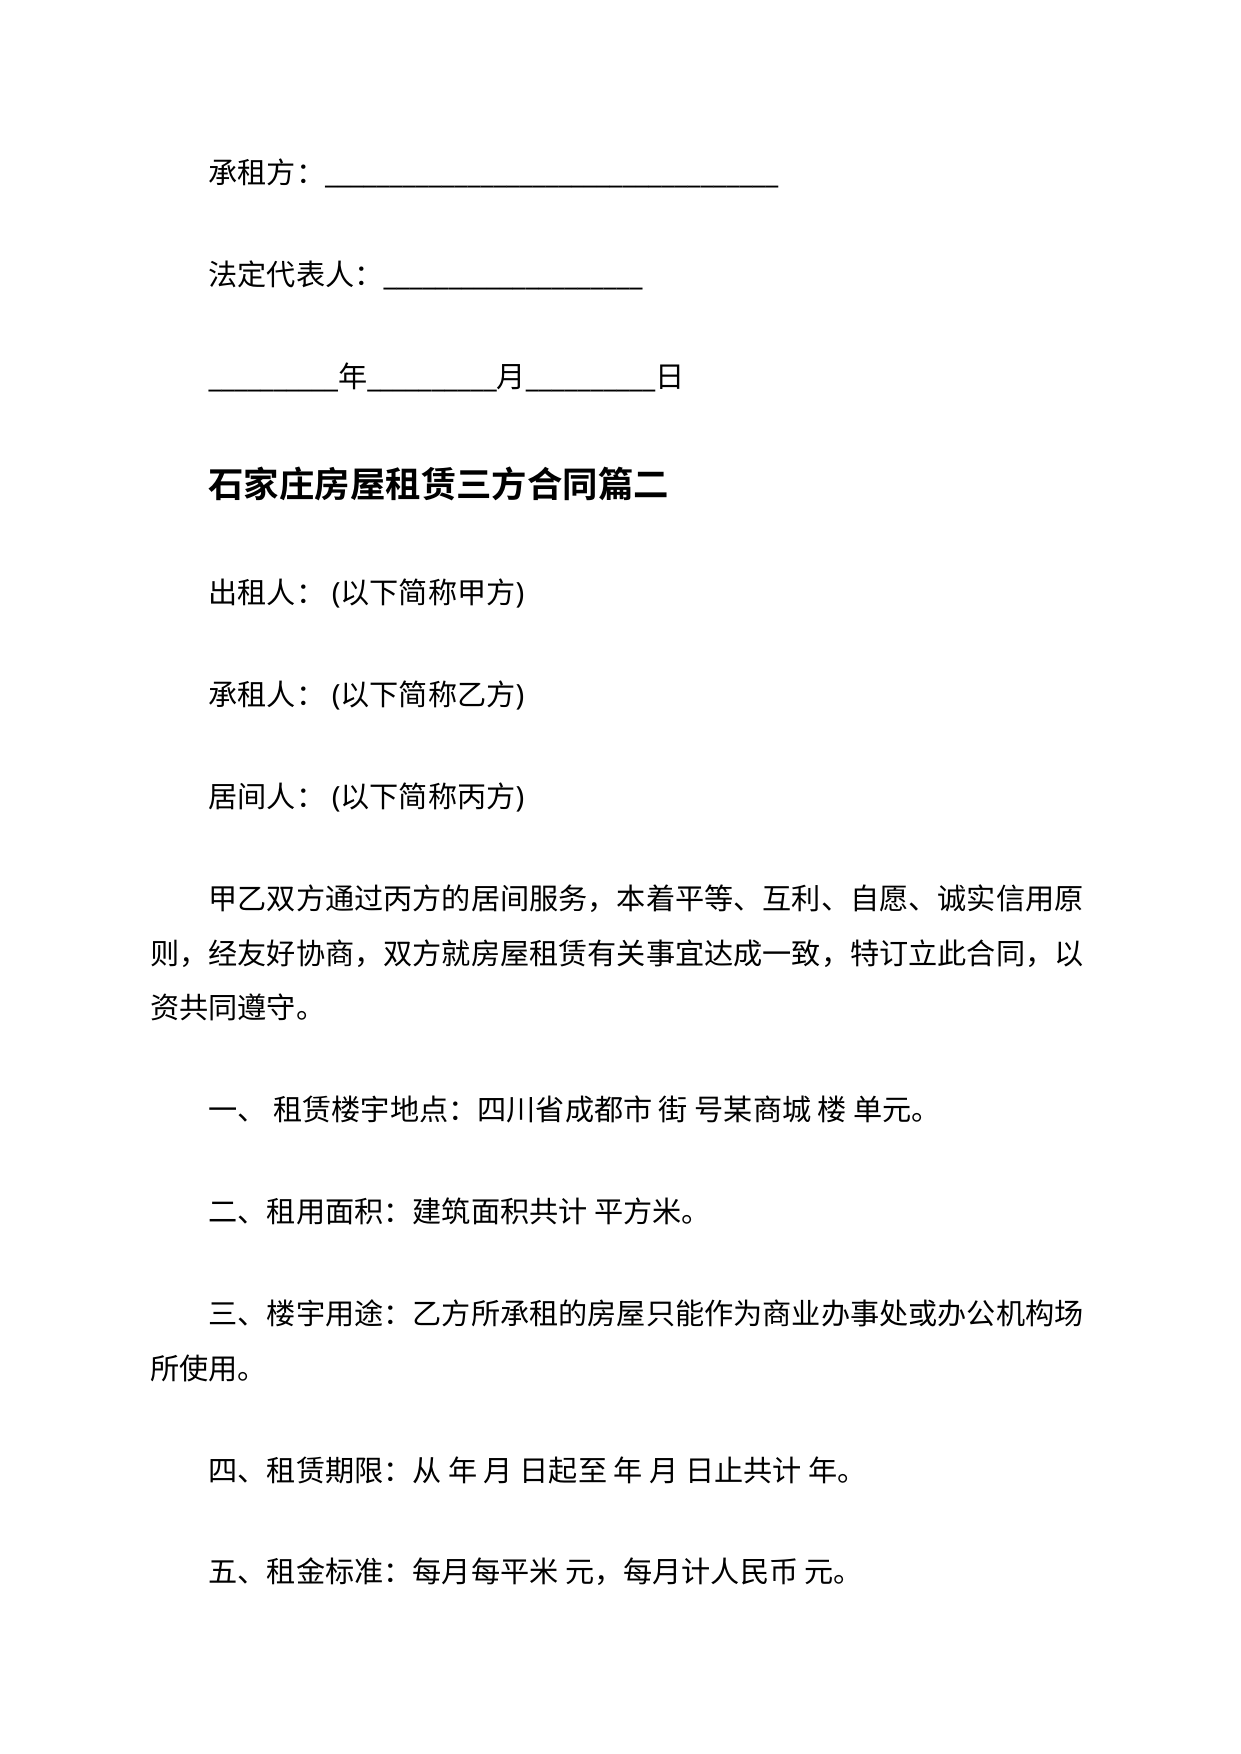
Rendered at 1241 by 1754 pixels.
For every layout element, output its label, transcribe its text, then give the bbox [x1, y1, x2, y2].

text 承租方：___________________________________ [150, 150, 1090, 192]
text __________年__________月__________日 [150, 354, 1090, 396]
text 甲乙双方通过丙方的居间服务，本着平等、互利、自愿、诚实信用原则，经友好协商，双方就房屋租赁有关事宜达成一致，特订立此合同，以资共同遵守。 [150, 875, 1090, 1027]
text 二、租用面积：建筑面积共计 平方米。 [150, 1189, 1090, 1231]
text 法定代表人：____________________ [150, 252, 1090, 294]
text 四、租赁期限：从 年 月 日起至 年 月 日止共计 年。 [150, 1447, 1090, 1489]
text 石家庄房屋租赁三方合同篇二 [150, 456, 1090, 507]
text 居间人： (以下简称丙方) [150, 773, 1090, 816]
text 一、 租赁楼宇地点：四川省成都市 街 号某商城 楼 单元。 [150, 1087, 1090, 1129]
text 三、楼宇用途：乙方所承租的房屋只能作为商业办事处或办公机构场所使用。 [150, 1290, 1090, 1388]
text 五、租金标准：每月每平米 元，每月计人民币 元。 [150, 1549, 1090, 1591]
text 出租人： (以下简称甲方) [150, 569, 1090, 612]
text 承租人： (以下简称乙方) [150, 671, 1090, 714]
